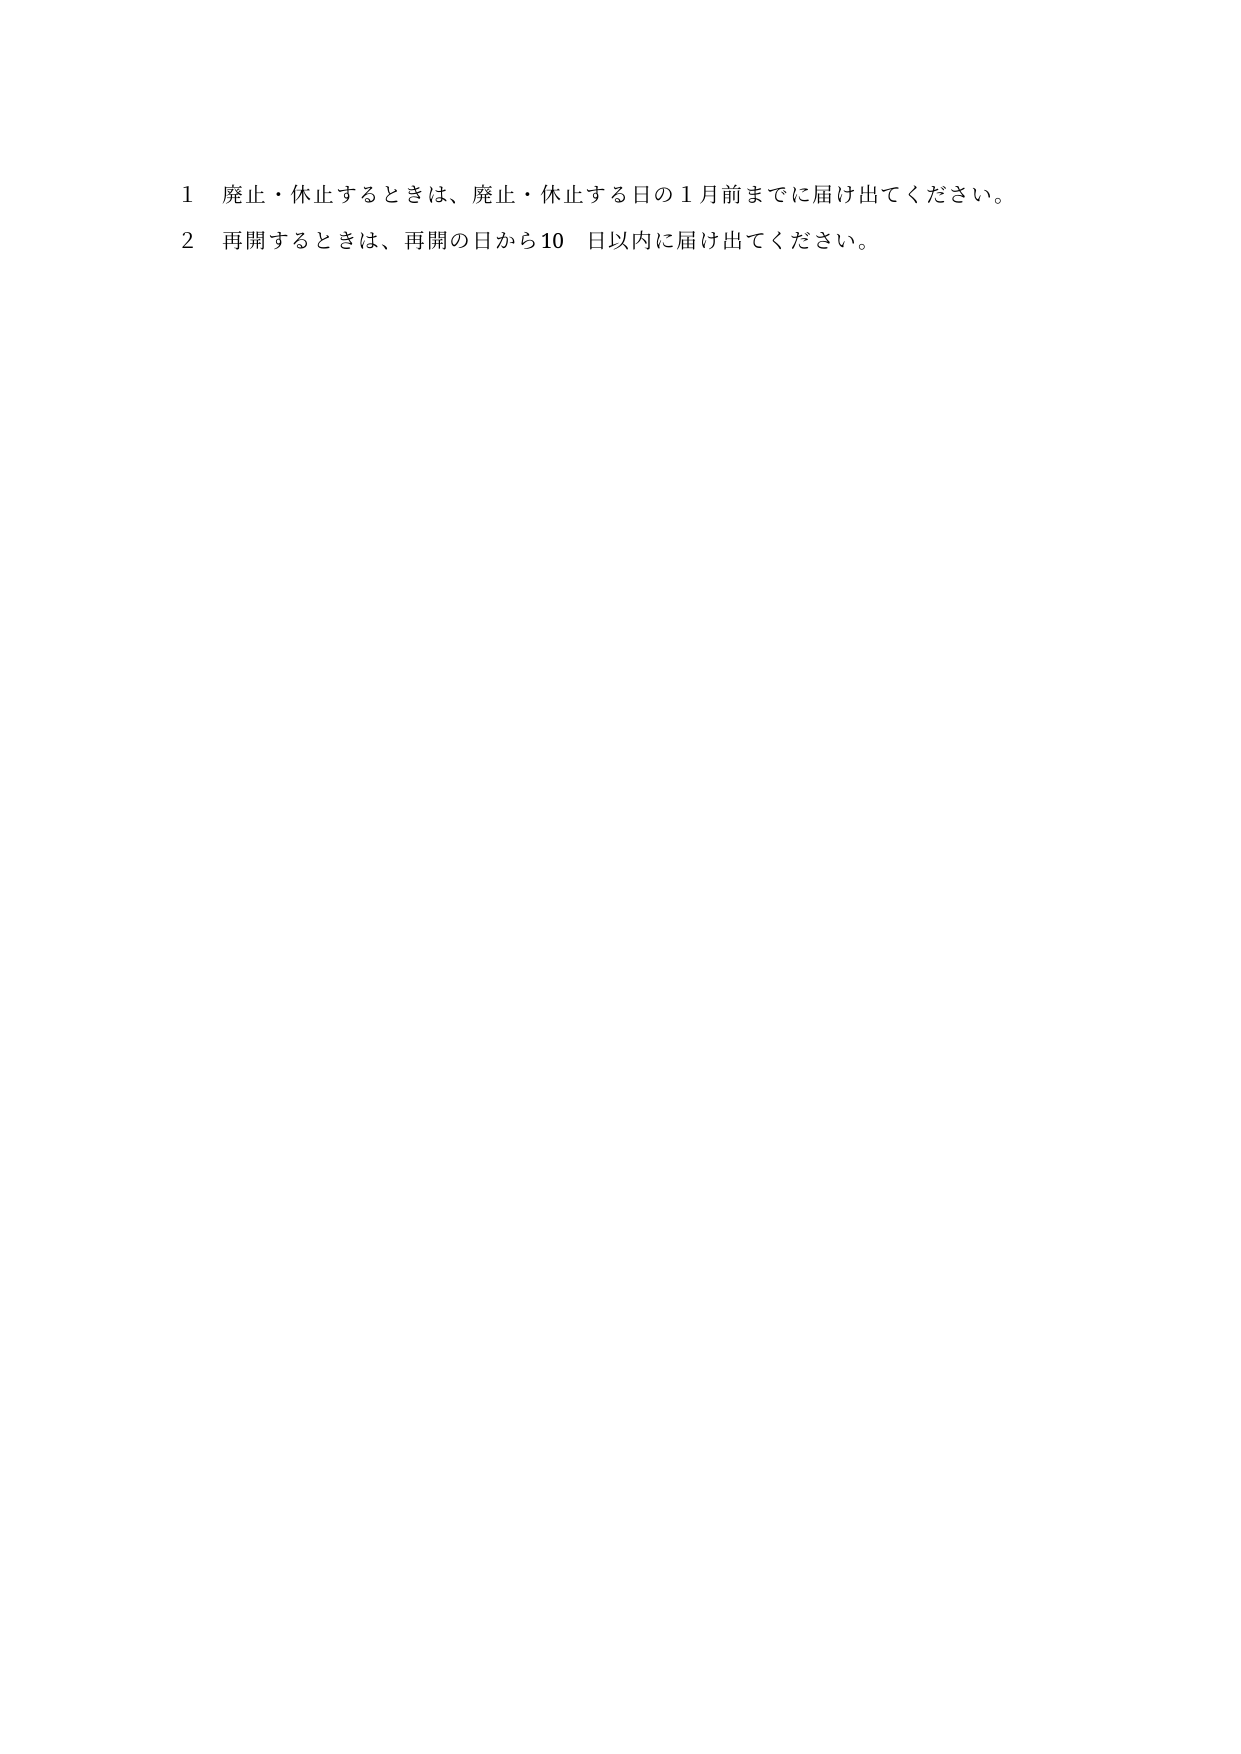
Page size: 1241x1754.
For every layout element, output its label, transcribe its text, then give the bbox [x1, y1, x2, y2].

text ２ 再開するときは、再開の日から10日以内に届け出てください。 [177, 216, 1063, 262]
text １ 廃止・休止するときは、廃止・休止する日の１月前までに届け出てください。 [177, 171, 1063, 216]
